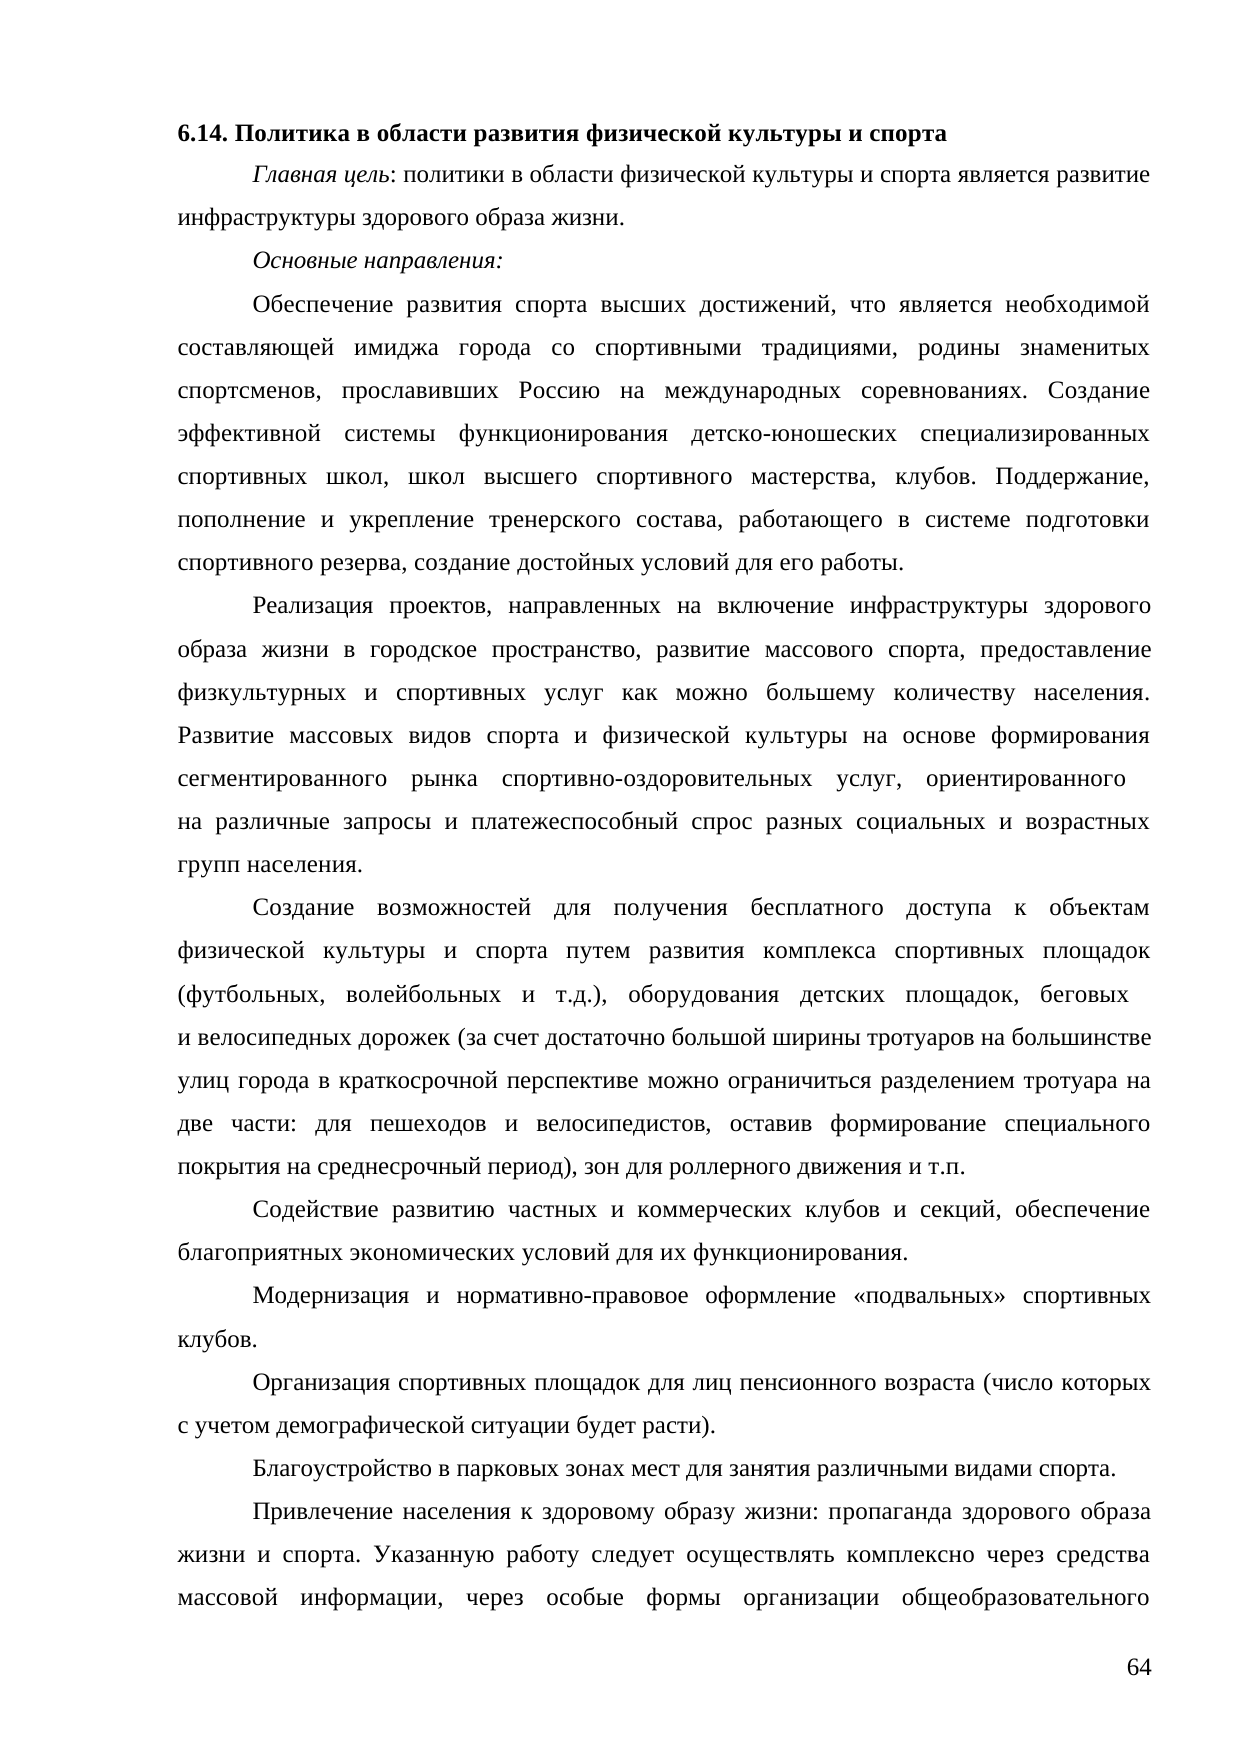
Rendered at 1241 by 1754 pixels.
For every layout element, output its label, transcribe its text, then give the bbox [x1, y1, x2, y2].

text Реализация проектов, направленных на включение инфраструктуры здорового образа жизни в городское пространство, развитие массового спорта, предоставление физкультурных и спортивных услуг как можно большему количеству населения. Развитие массовых видов спорта и физической культуры на основе формирования сегментированного рынка спортивно-оздоровительных услуг, ориентированного на различные запросы и платежеспособный спрос разных социальных и возрастных групп населения. [177, 591, 1152, 878]
text Обеспечение развития спорта высших достижений, что является необходимой составляющей имиджа города со спортивными традициями, родины знаменитых спортсменов, прославивших Россию на международных соревнованиях. Создание эффективной системы функционирования детско-юношеских специализированных спортивных школ, школ высшего спортивного мастерства, клубов. Поддержание, пополнение и укрепление тренерского состава, работающего в системе подготовки спортивного резерва, создание достойных условий для его работы. [177, 289, 1152, 576]
text Модернизация и нормативно-правовое оформление «подвальных» спортивных клубов. [177, 1281, 1152, 1352]
text Организация спортивных площадок для лиц пенсионного возраста (число которых с учетом демографической ситуации будет расти). [177, 1367, 1152, 1439]
subtitle 6.14. Политика в области развития физической культуры и спорта [177, 118, 1152, 147]
text Благоустройство в парковых зонах мест для занятия различными видами спорта. [177, 1453, 1152, 1482]
text Создание возможностей для получения бесплатного доступа к объектам физической культуры и спорта путем развития комплекса спортивных площадок (футбольных, волейбольных и т.д.), оборудования детских площадок, беговых и велосипедных дорожек (за счет достаточно большой ширины тротуаров на большинстве улиц города в краткосрочной перспективе можно ограничиться разделением тротуара на две части: для пешеходов и велосипедистов, оставив формирование специального покрытия на среднесрочный период), зон для роллерного движения и т.п. [177, 892, 1152, 1180]
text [177, 1496, 1152, 1611]
text Главная цель: политики в области физической культуры и спорта является развитие инфраструктуры здорового образа жизни. [177, 159, 1152, 231]
text Основные направления: [177, 246, 1152, 274]
text Содействие развитию частных и коммерческих клубов и секций, обеспечение благоприятных экономических условий для их функционирования. [177, 1194, 1152, 1266]
